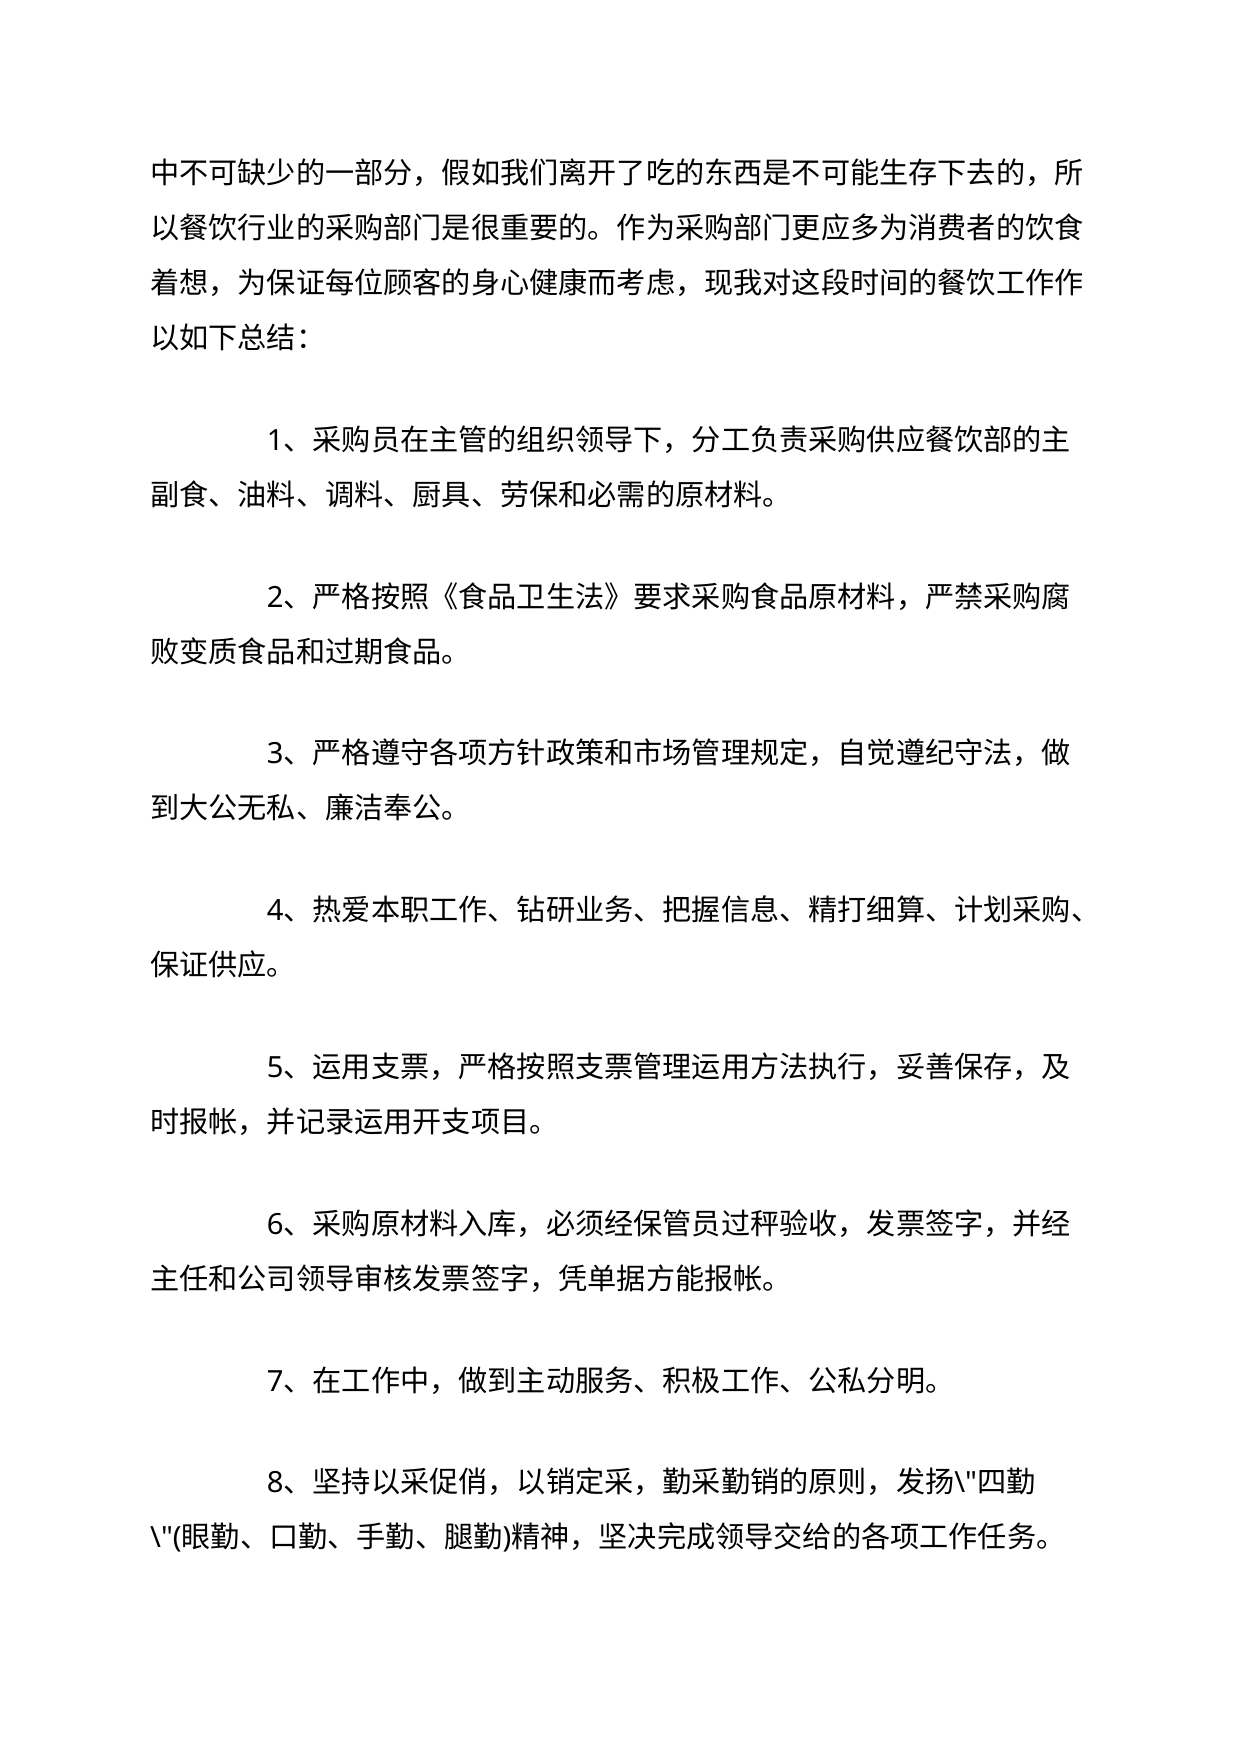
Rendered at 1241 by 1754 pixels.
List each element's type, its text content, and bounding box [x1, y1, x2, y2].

text 6、采购原材料入库，必须经保管员过秤验收，发票签字，并经主任和公司领导审核发票签字，凭单据方能报帐。 [150, 1200, 1090, 1298]
text 2、严格按照《食品卫生法》要求采购食品原材料，严禁采购腐败变质食品和过期食品。 [150, 573, 1090, 671]
text 5、运用支票，严格按照支票管理运用方法执行，妥善保存，及时报帐，并记录运用开支项目。 [150, 1043, 1090, 1141]
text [150, 150, 1090, 357]
text 4、热爱本职工作、钻研业务、把握信息、精打细算、计划采购、保证供应。 [150, 887, 1090, 984]
text 1、采购员在主管的组织领导下，分工负责采购供应餐饮部的主副食、油料、调料、厨具、劳保和必需的原材料。 [150, 416, 1090, 514]
text 3、严格遵守各项方针政策和市场管理规定，自觉遵纪守法，做到大公无私、廉洁奉公。 [150, 730, 1090, 827]
text 7、在工作中，做到主动服务、积极工作、公私分明。 [150, 1357, 1090, 1399]
text 8、坚持以采促俏，以销定采，勤采勤销的原则，发扬\"四勤\"(眼勤、口勤、手勤、腿勤)精神，坚决完成领导交给的各项工作任务。 [150, 1459, 1090, 1556]
